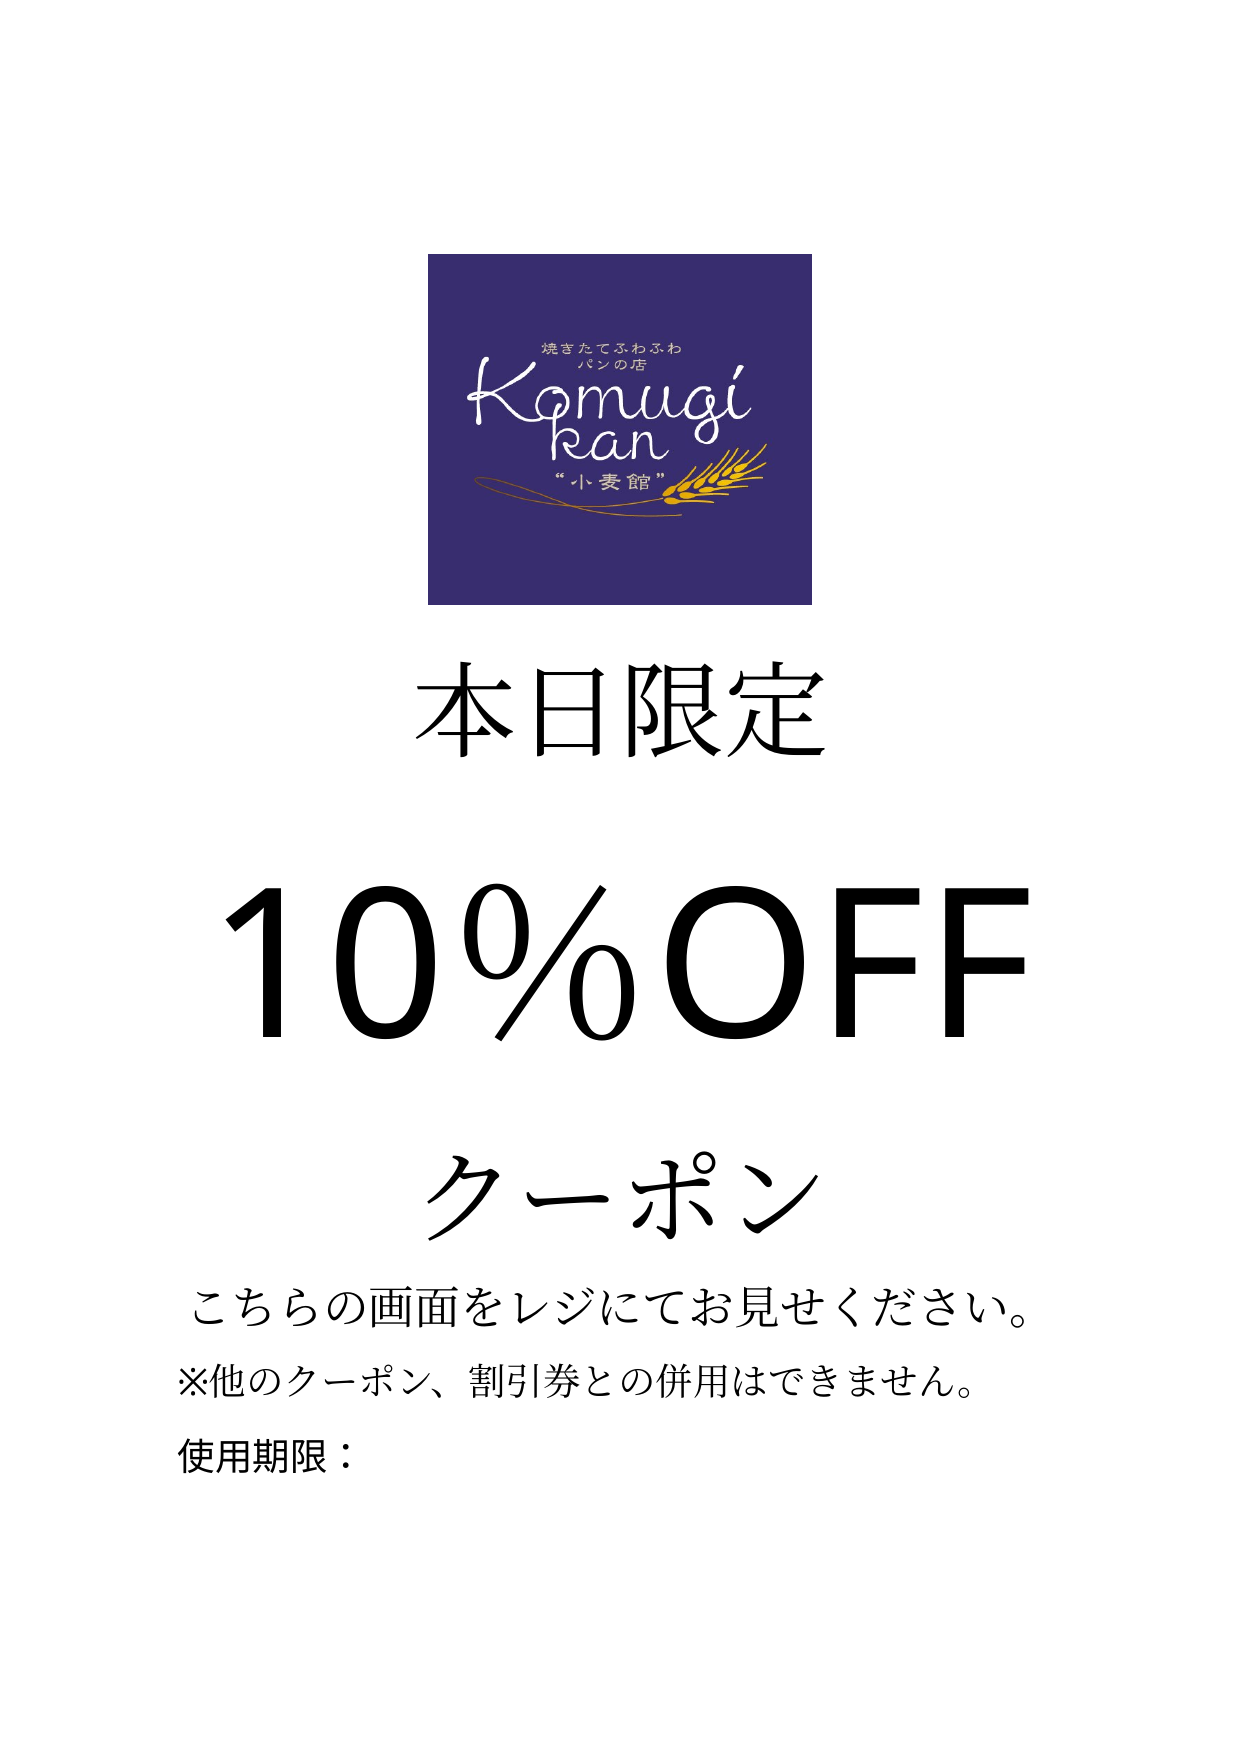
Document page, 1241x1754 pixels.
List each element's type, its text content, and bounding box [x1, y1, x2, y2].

text クーポン [177, 1117, 1063, 1267]
text 本日限定 [177, 629, 1063, 779]
text こちらの画面をレジにてお見せください。 [177, 1267, 1063, 1342]
picture [428, 254, 812, 605]
text 10％OFF [177, 779, 1063, 1117]
text ※他のクーポン、割引券との併用はできません。 [177, 1342, 1063, 1417]
text 使用期限： [177, 1417, 1063, 1492]
